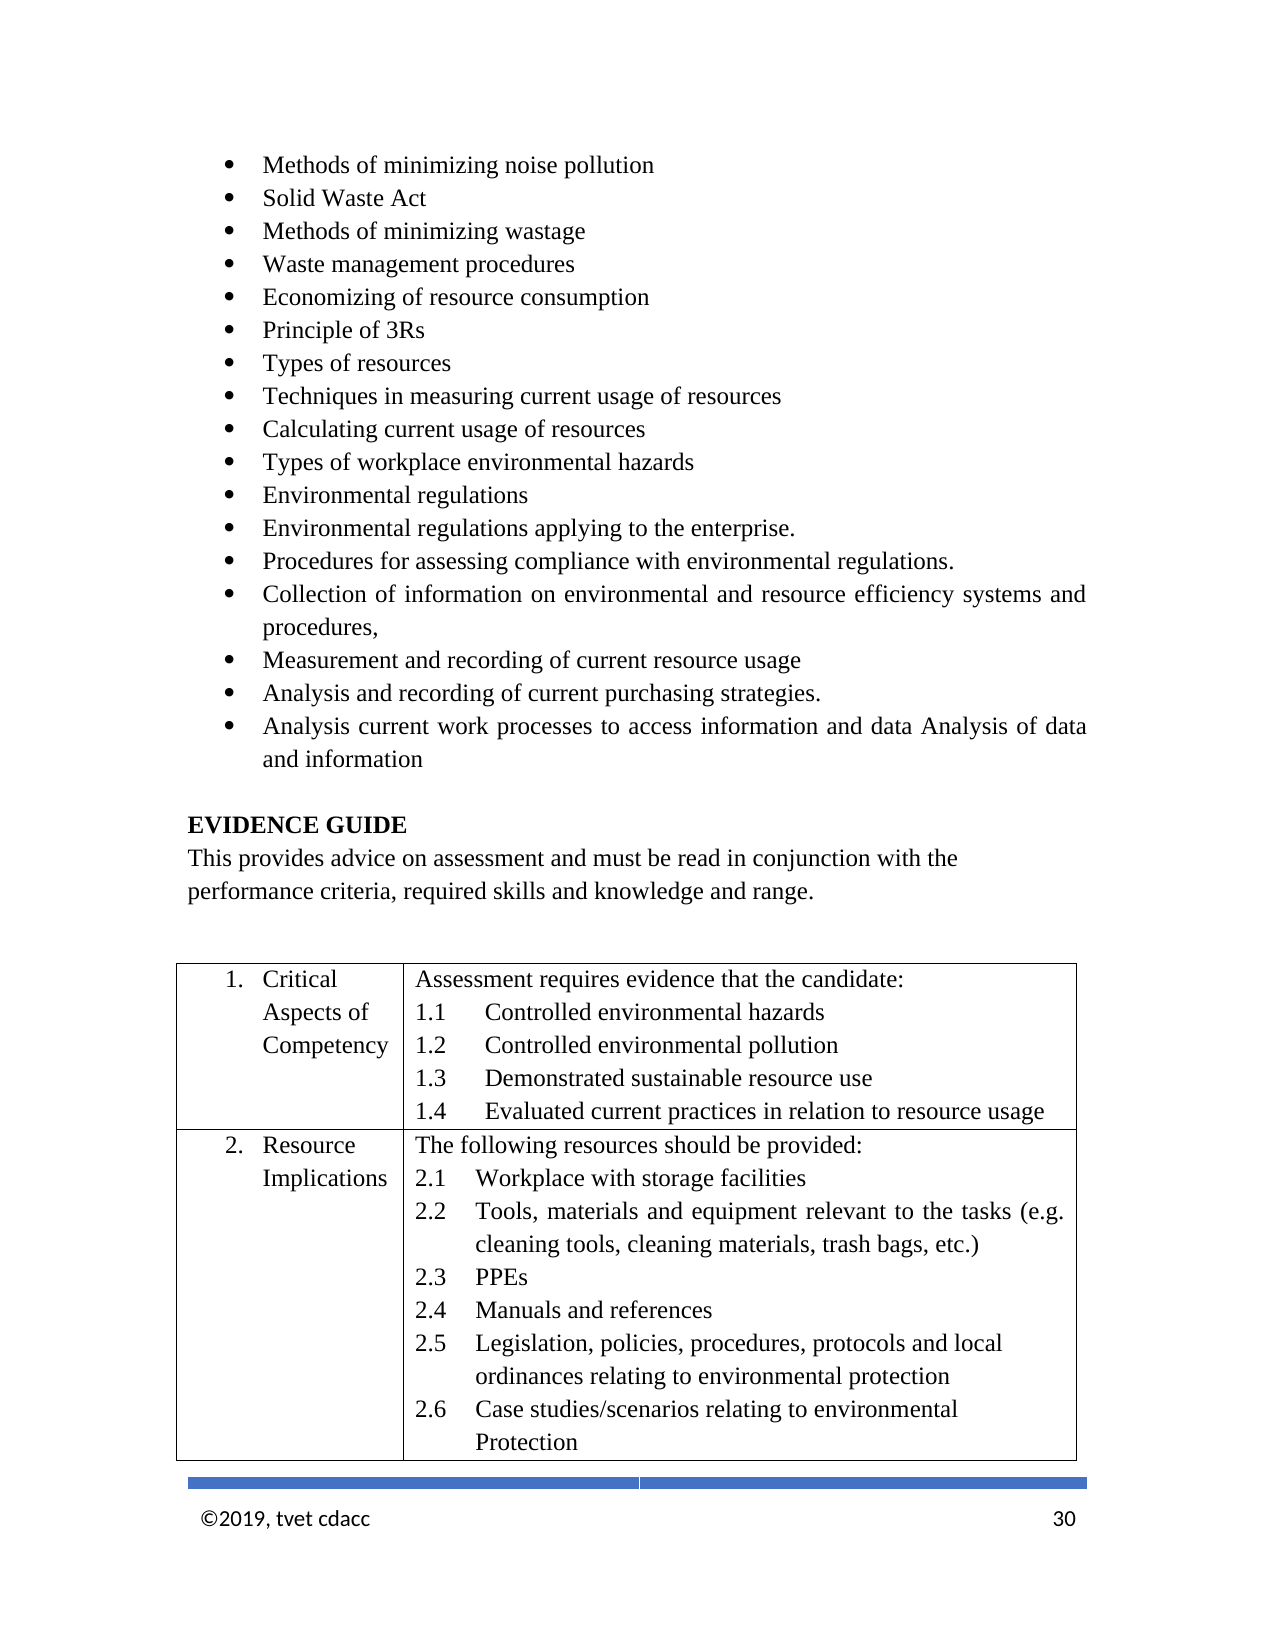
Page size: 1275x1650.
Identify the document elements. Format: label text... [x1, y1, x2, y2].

table_header Assessment requires evidence that the candidate: Controlled environmental hazards Controlled environmental pollution Demonstrated sustainable resource use Evaluated current practices in relation to resource usage [404, 964, 1076, 1129]
list Measurement and recording of current resource usage [225, 645, 1087, 674]
list Collection of information on environmental and resource efficiency systems and procedures, [225, 579, 1087, 641]
table_cell The following resources should be provided: Workplace with storage facilities Tools, materials and equipment relevant to the tasks (e.g. cleaning tools, cleaning materials, trash bags, etc.) PPEs Manuals and references Legislation, policies, procedures, protocols and local ordinances relating to environmental protection Case studies/scenarios relating to environmental Protection [404, 1130, 1076, 1460]
text EVIDENCE GUIDE [187, 810, 1087, 839]
list Methods of minimizing noise pollution [225, 150, 1087, 179]
list Methods of minimizing wastage [225, 216, 1087, 245]
list Environmental regulations applying to the enterprise. [225, 513, 1087, 542]
list Principle of 3Rs [225, 315, 1087, 344]
text This provides advice on assessment and must be read in conjunction with the performance criteria, required skills and knowledge and range. [187, 843, 1087, 905]
list Calculating current usage of resources [225, 414, 1087, 443]
list Types of resources [225, 348, 1087, 377]
table_cell Resource Implications [177, 1130, 403, 1460]
list Techniques in measuring current usage of resources [225, 381, 1087, 410]
list Solid Waste Act [225, 183, 1087, 212]
list Waste management procedures [225, 249, 1087, 278]
list Analysis and recording of current purchasing strategies. [225, 678, 1087, 707]
list Types of workplace environmental hazards [225, 447, 1087, 476]
list Environmental regulations [225, 480, 1087, 509]
list Procedures for assessing compliance with environmental regulations. [225, 546, 1087, 575]
list Analysis current work processes to access information and data Analysis of data and information [225, 711, 1087, 773]
table_header Critical Aspects of Competency [177, 964, 403, 1129]
list Economizing of resource consumption [225, 282, 1087, 311]
